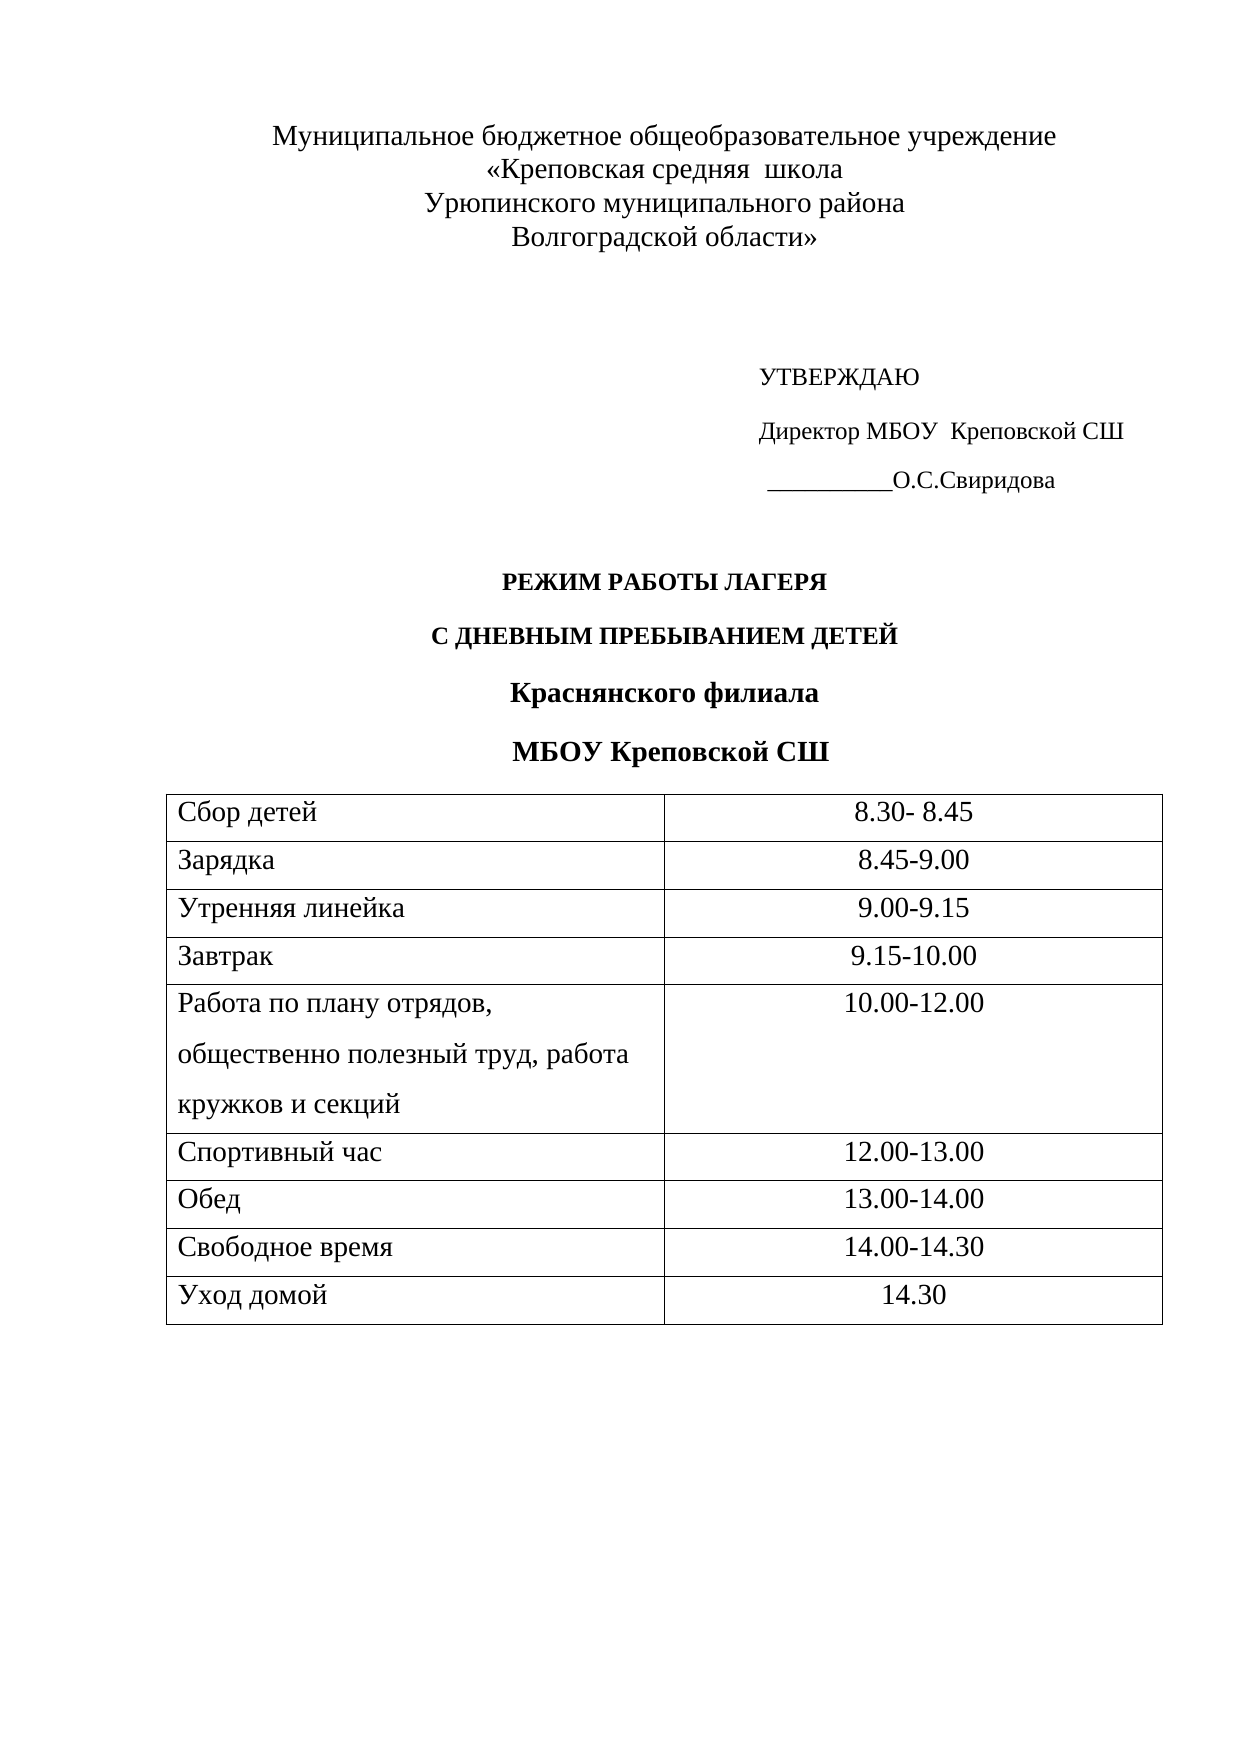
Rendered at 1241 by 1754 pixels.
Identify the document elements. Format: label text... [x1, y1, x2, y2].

text РЕЖИМ РАБОТЫ ЛАГЕРЯ [177, 567, 1152, 596]
table_cell 13.00-14.00 [665, 1181, 1162, 1228]
text «Креповская средняя школа [177, 152, 1152, 185]
text __________О.С.Свиридова [177, 470, 1152, 493]
text УТВЕРЖДАЮ [177, 362, 1152, 391]
table_cell Уход домой [167, 1277, 664, 1323]
text Муниципальное бюджетное общеобразовательное учреждение [177, 118, 1152, 152]
text С ДНЕВНЫМ ПРЕБЫВАНИЕМ ДЕТЕЙ [177, 621, 1152, 650]
table_cell Работа по плану отрядов, общественно полезный труд, работа кружков и секций [167, 985, 664, 1133]
text Краснянского филиала [177, 675, 1152, 708]
text Директор МБОУ Креповской СШ [177, 416, 1152, 444]
table_cell Зарядка [167, 842, 664, 889]
table_header Сбор детей [167, 795, 664, 841]
text Волгоградской области» [177, 219, 1152, 252]
table_cell 12.00-13.00 [665, 1134, 1162, 1180]
table_cell Обед [167, 1181, 664, 1228]
table_cell 9.00-9.15 [665, 890, 1162, 937]
table_cell Спортивный час [167, 1134, 664, 1180]
text Урюпинского муниципального района [177, 185, 1152, 219]
table_cell Утренняя линейка [167, 890, 664, 937]
table_cell 14.00-14.30 [665, 1229, 1162, 1276]
table_header 8.30- 8.45 [665, 795, 1162, 841]
table_cell Завтрак [167, 938, 664, 984]
text МБОУ Креповской СШ [177, 734, 1152, 768]
table_cell 14.30 [665, 1277, 1162, 1323]
table_cell 8.45-9.00 [665, 842, 1162, 889]
table_cell 10.00-12.00 [665, 985, 1162, 1133]
table_cell Свободное время [167, 1229, 664, 1276]
table_cell 9.15-10.00 [665, 938, 1162, 984]
